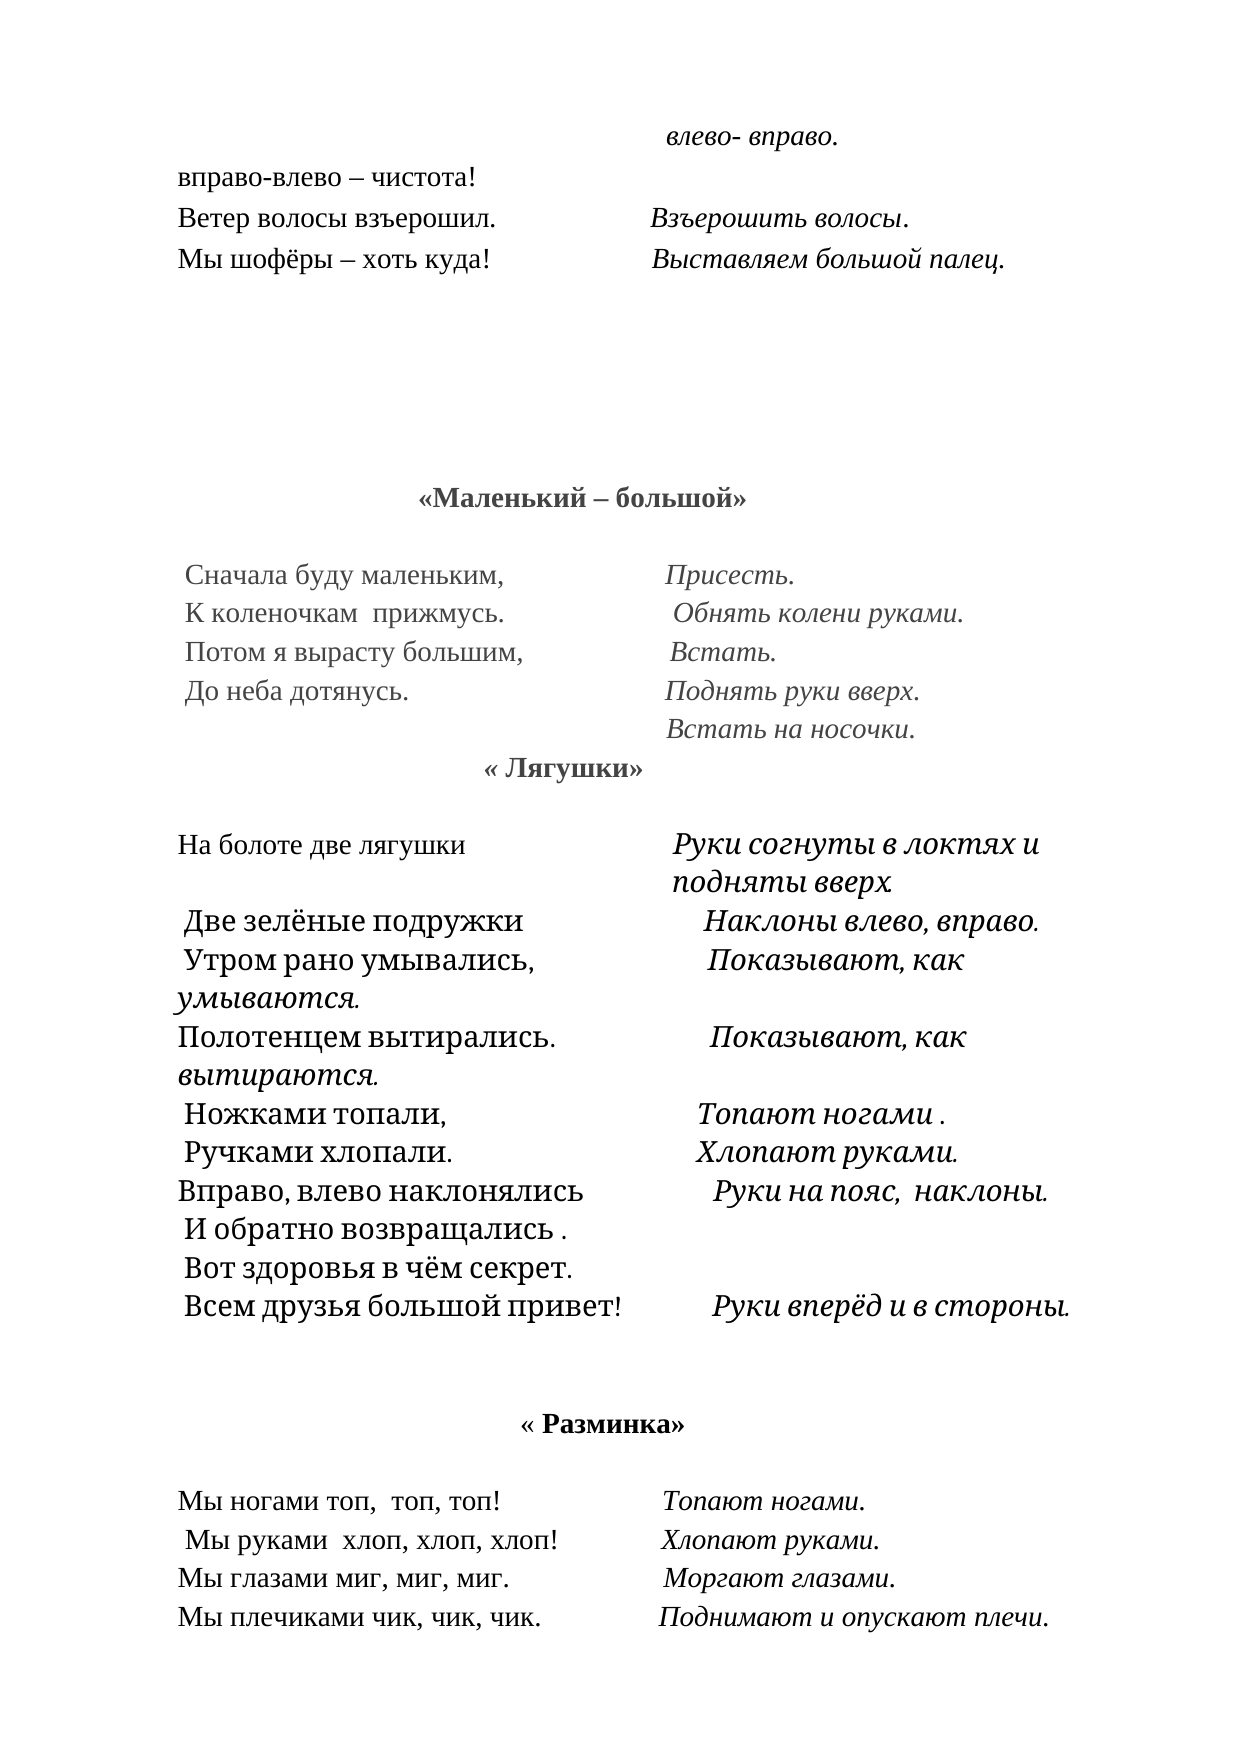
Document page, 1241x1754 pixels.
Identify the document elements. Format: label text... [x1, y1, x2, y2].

text Две зелёные подружки Наклоны влево, вправо. [177, 905, 1152, 939]
text Вот здоровья в чём секрет. [177, 1252, 1152, 1286]
text влево- вправо. [177, 118, 1152, 152]
text Мы шофёры – хоть куда! Выставляем большой палец. [177, 241, 1152, 275]
text Ножками топали, Топают ногами . [177, 1098, 1152, 1131]
text « Лягушки» [177, 750, 1152, 783]
text Мы глазами миг, миг, миг. Моргают глазами. [177, 1560, 1152, 1594]
text Мы руками хлоп, хлоп, хлоп! Хлопают руками. [177, 1522, 1152, 1555]
text Вправо, влево наклонялись Руки на пояс, наклоны. [177, 1175, 1152, 1208]
text подняты вверх. [177, 867, 1152, 900]
text До неба дотянусь. Поднять руки вверх. [177, 673, 1152, 706]
text Ручками хлопали. Хлопают руками. [177, 1136, 1152, 1170]
text Мы ногами топ, топ, топ! Топают ногами. [177, 1483, 1152, 1517]
text Потом я вырасту большим, Встать. [177, 634, 1152, 668]
text Сначала буду маленьким, Присесть. [177, 557, 1152, 591]
text Мы плечиками чик, чик, чик. Поднимают и опускают плечи. [177, 1599, 1152, 1632]
text Ветер волосы взъерошил. Взъерошить волосы. [177, 200, 1152, 234]
text Встать на носочки. [177, 711, 1152, 745]
text вправо-влево – чистота! [177, 159, 1152, 193]
text « Разминка» [177, 1406, 1152, 1440]
text «Маленький – большой» [177, 480, 1152, 513]
text К коленочкам прижмусь. Обнять колени руками. [177, 596, 1152, 629]
text Всем друзья большой привет! Руки вперёд и в стороны. [177, 1291, 1152, 1324]
text И обратно возвращались . [177, 1213, 1152, 1247]
text Полотенцем вытирались. Показывают, как вытираются. [177, 1021, 1152, 1093]
text Утром рано умывались, Показывают, как умываются. [177, 944, 1152, 1016]
text На болоте две лягушки Руки согнуты в локтях и [177, 827, 1152, 861]
